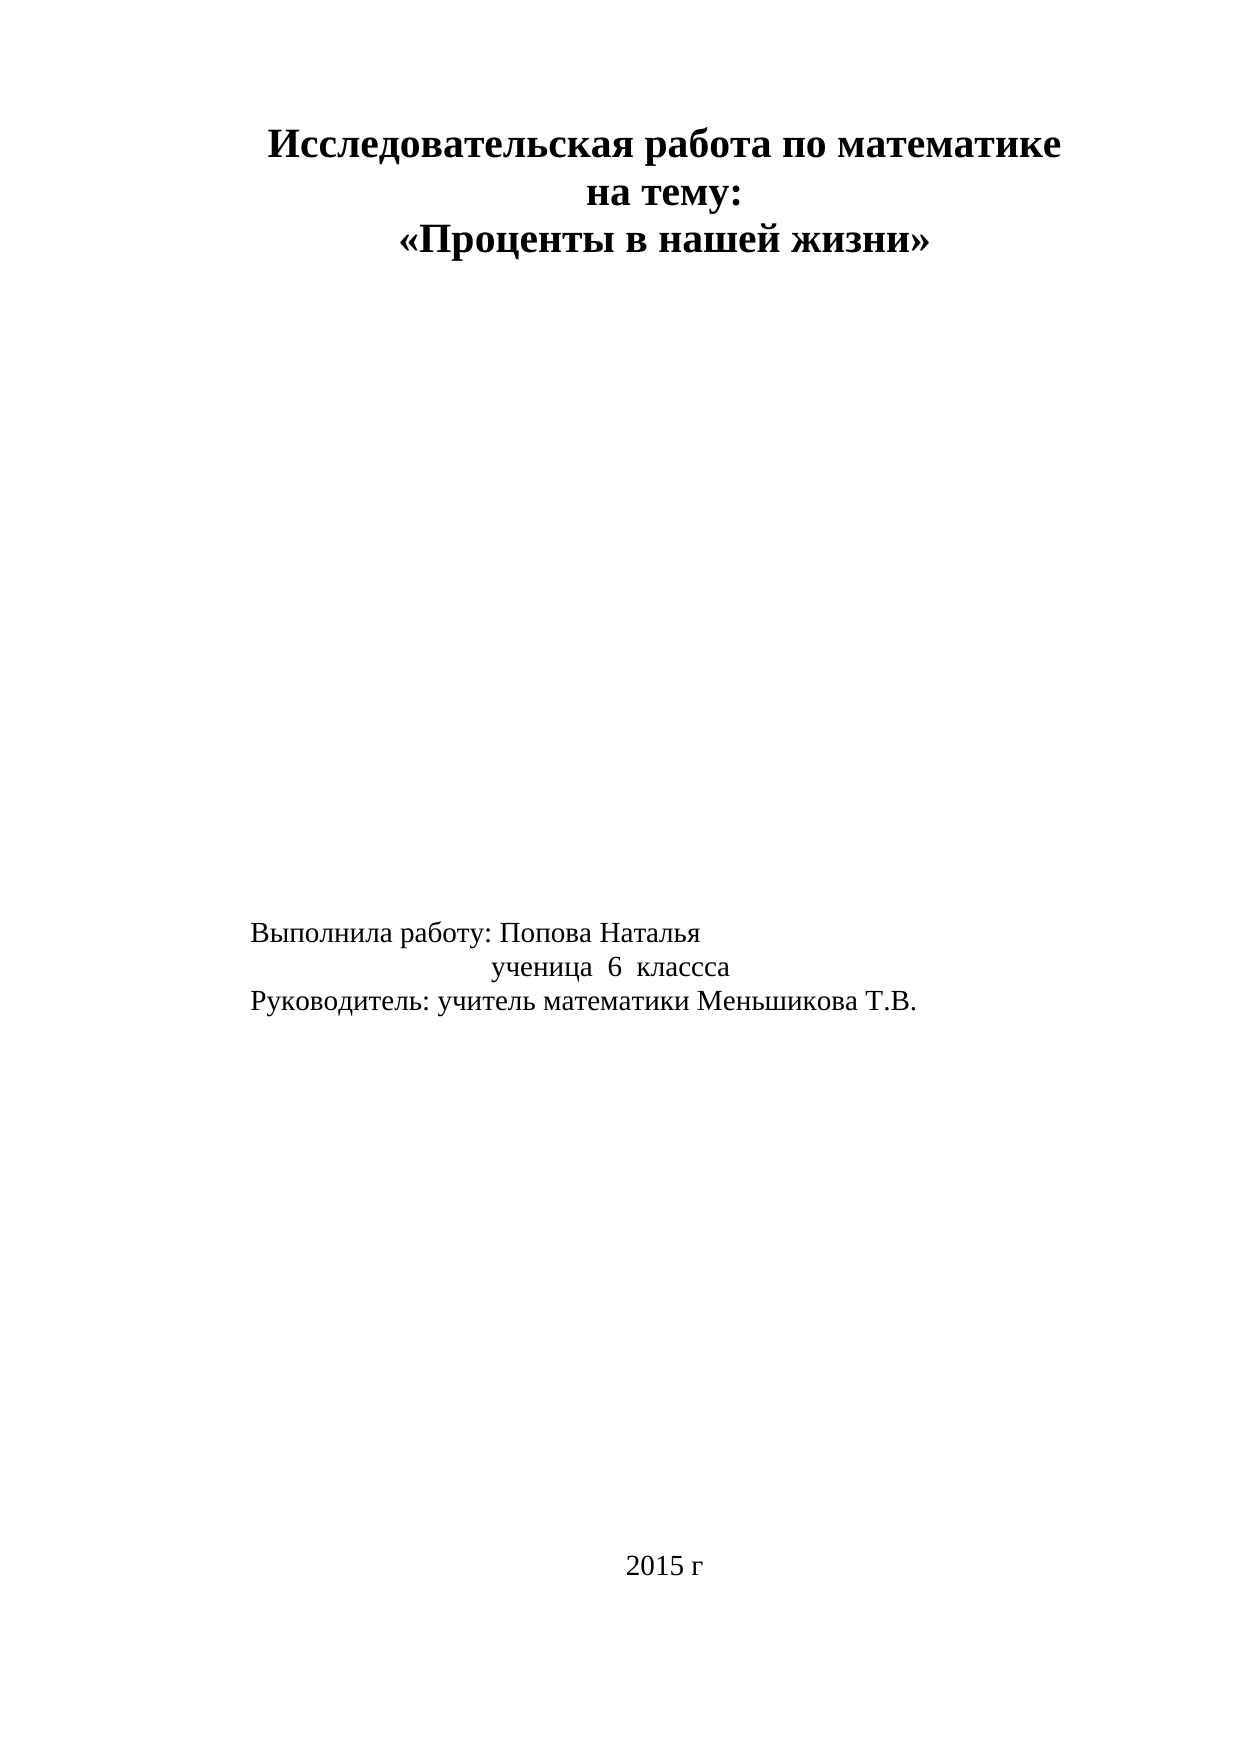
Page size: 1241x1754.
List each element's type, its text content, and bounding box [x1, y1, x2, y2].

text Исследовательская работа по математике [177, 118, 1152, 166]
text «Проценты в нашей жизни» [177, 214, 1152, 262]
text 2015 г [177, 1548, 1152, 1582]
text Руководитель: учитель математики Меньшикова Т.В. [177, 983, 1152, 1016]
text Выполнила работу: Попова Наталья [177, 916, 1152, 949]
text на тему: [177, 166, 1152, 214]
text ученица 6 классса [177, 949, 1152, 983]
